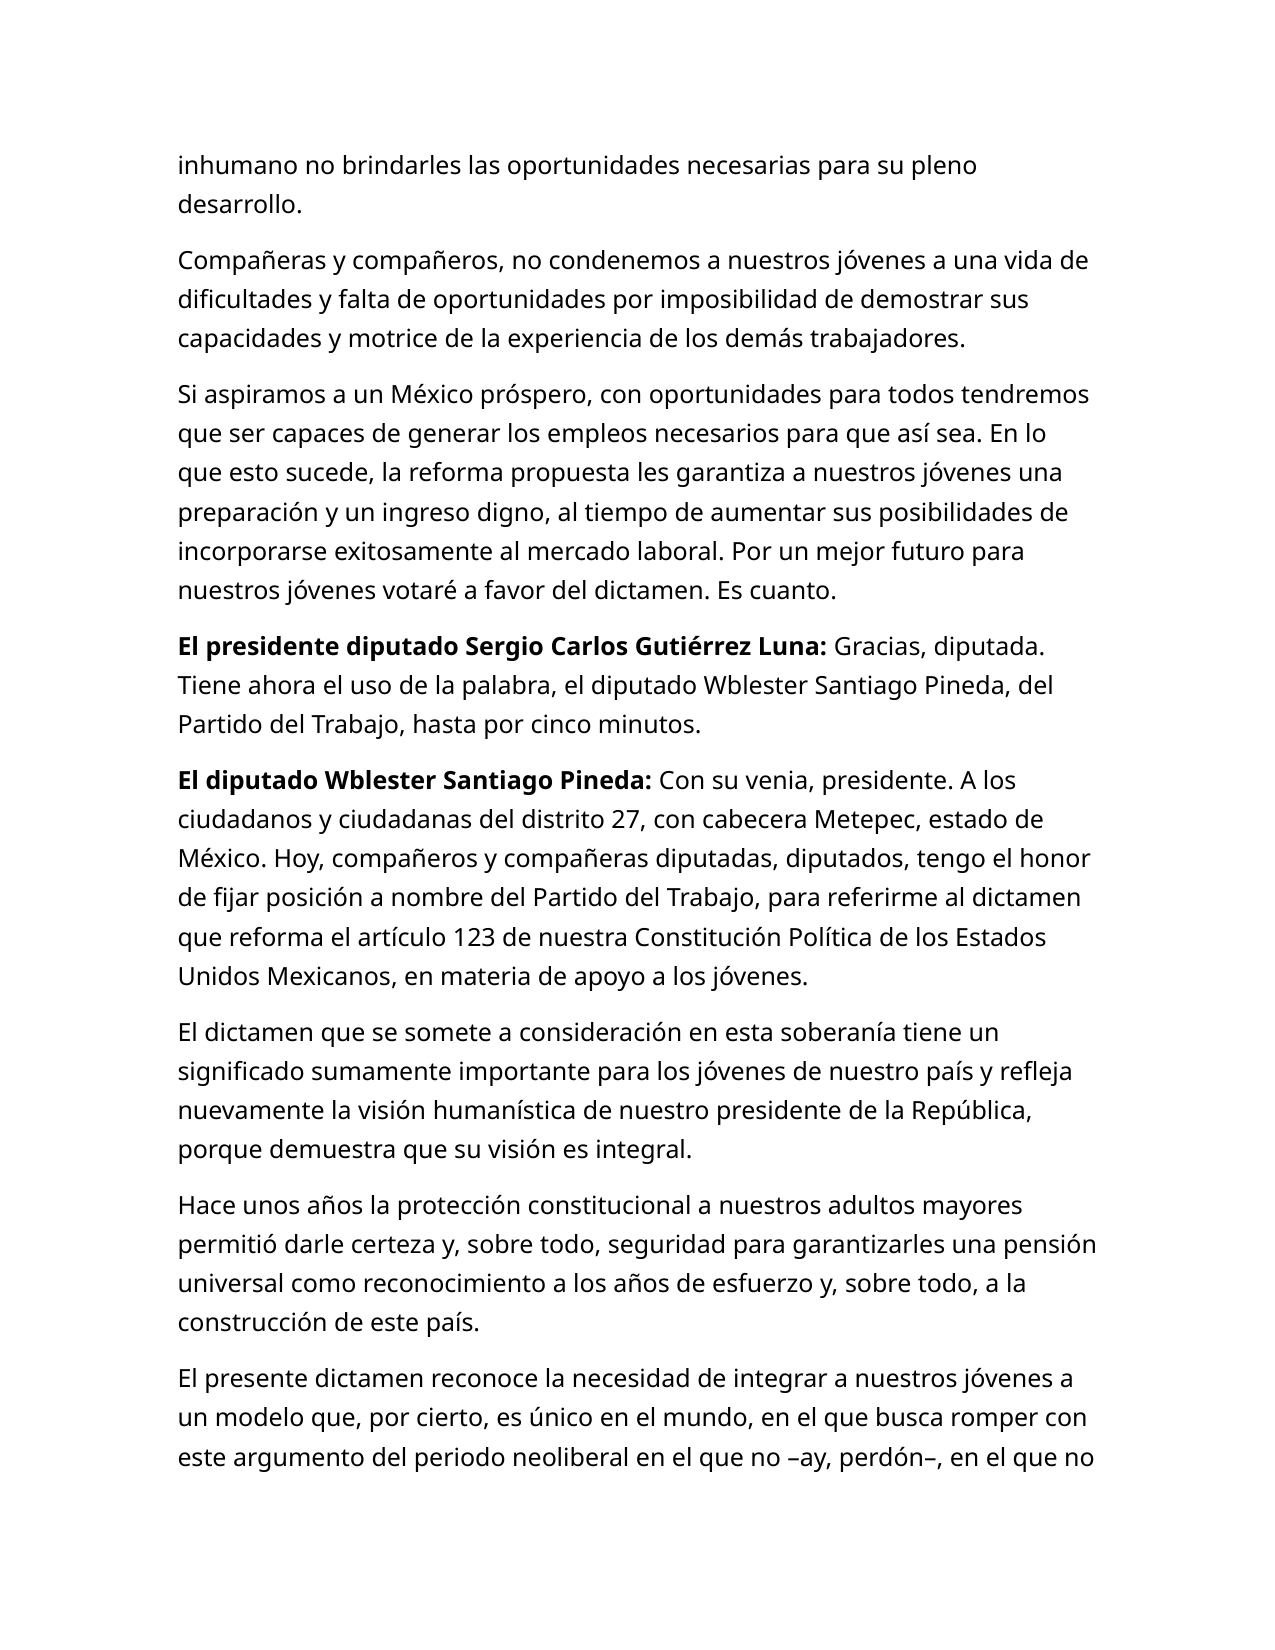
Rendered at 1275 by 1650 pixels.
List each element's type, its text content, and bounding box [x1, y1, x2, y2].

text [177, 148, 1098, 221]
text Si aspiramos a un México próspero, con oportunidades para todos tendremos que ser capaces de generar los empleos necesarios para que así sea. En lo que esto sucede, la reforma propuesta les garantiza a nuestros jóvenes una preparación y un ingreso digno, al tiempo de aumentar sus posibilidades de incorporarse exitosamente al mercado laboral. Por un mejor futuro para nuestros jóvenes votaré a favor del dictamen. Es cuanto. [177, 377, 1098, 607]
text El presidente diputado Sergio Carlos Gutiérrez Luna: Gracias, diputada. Tiene ahora el uso de la palabra, el diputado Wblester Santiago Pineda, del Partido del Trabajo, hasta por cinco minutos. [177, 628, 1098, 741]
text Compañeras y compañeros, no condenemos a nuestros jóvenes a una vida de dificultades y falta de oportunidades por imposibilidad de demostrar sus capacidades y motrice de la experiencia de los demás trabajadores. [177, 243, 1098, 355]
text El diputado Wblester Santiago Pineda: Con su venia, presidente. A los ciudadanos y ciudadanas del distrito 27, con cabecera Metepec, estado de México. Hoy, compañeros y compañeras diputadas, diputados, tengo el honor de fijar posición a nombre del Partido del Trabajo, para referirme al dictamen que reforma el artículo 123 de nuestra Constitución Política de los Estados Unidos Mexicanos, en materia de apoyo a los jóvenes. [177, 763, 1098, 992]
text El dictamen que se somete a consideración en esta soberanía tiene un significado sumamente importante para los jóvenes de nuestro país y refleja nuevamente la visión humanística de nuestro presidente de la República, porque demuestra que su visión es integral. [177, 1014, 1098, 1166]
text Hace unos años la protección constitucional a nuestros adultos mayores permitió darle certeza y, sobre todo, seguridad para garantizarles una pensión universal como reconocimiento a los años de esfuerzo y, sobre todo, a la construcción de este país. [177, 1188, 1098, 1339]
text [177, 1361, 1098, 1473]
